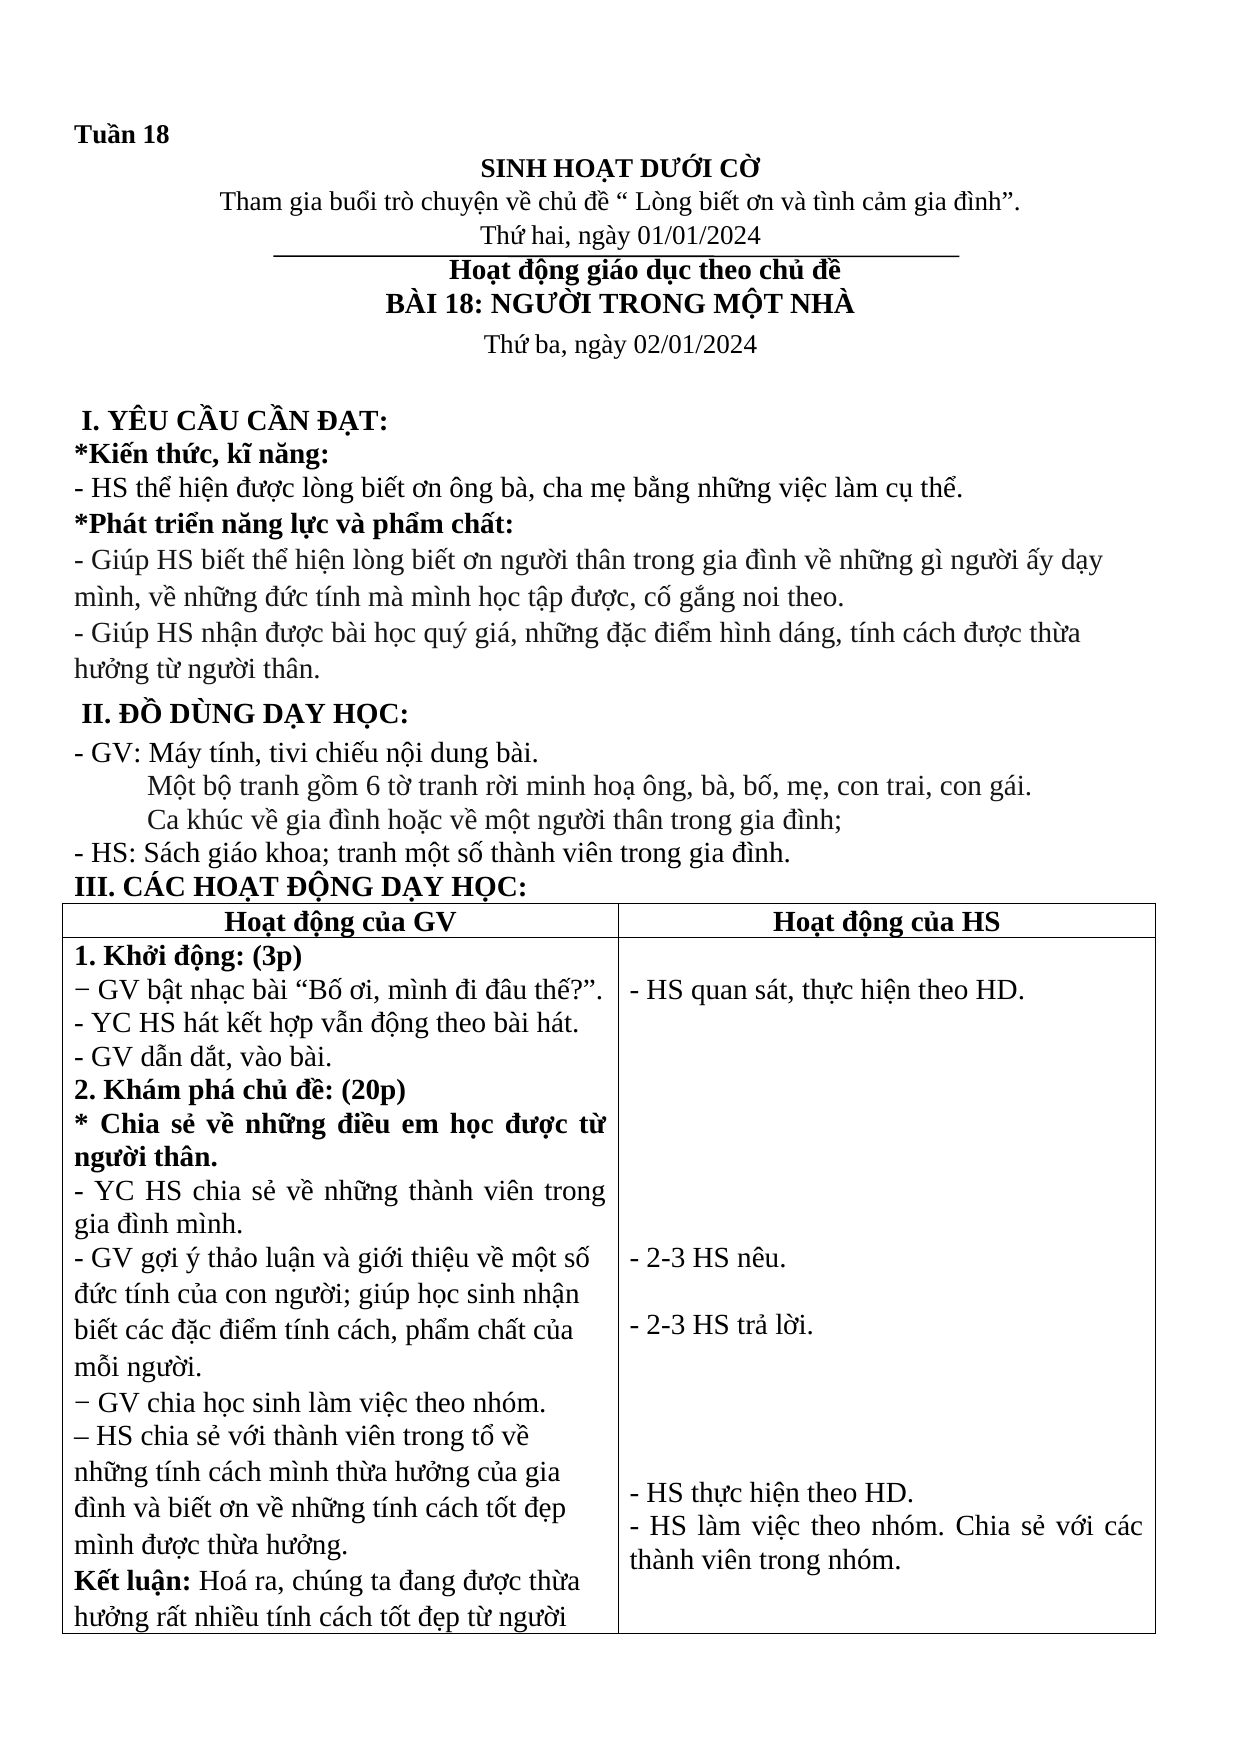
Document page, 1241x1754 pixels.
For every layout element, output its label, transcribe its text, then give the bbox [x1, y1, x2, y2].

text - Giúp HS biết thể hiện lòng biết ơn người thân trong gia đình về những gì người ấy dạy mình, về những đức tính mà mình học tập được, cố gắng noi theo. [74, 542, 1161, 612]
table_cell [619, 938, 1155, 1633]
text BÀI 18: NGƯỜI TRONG MỘT NHÀ [74, 286, 1166, 319]
text III. CÁC HOẠT ĐỘNG DẠY HỌC: [74, 869, 1166, 903]
text - GV: Máy tính, tivi chiếu nội dung bài. [74, 735, 1166, 768]
text - HS thể hiện được lòng biết ơn ông bà, cha mẹ bằng những việc làm cụ thể. [74, 470, 1161, 504]
text I. YÊU CẦU CẦN ĐẠT: [74, 403, 1166, 437]
text *Kiến thức, kĩ năng: [74, 437, 1166, 470]
text Thứ ba, ngày 02/01/2024 [74, 328, 1166, 359]
text - HS: Sách giáo khoa; tranh một số thành viên trong gia đình. [74, 836, 1166, 869]
text - Giúp HS nhận được bài học quý giá, những đặc điểm hình dáng, tính cách được thừa hưởng từ người thân. [74, 615, 1162, 684]
text Hoạt động giáo dục theo chủ đề [74, 252, 1166, 286]
text SINH HOẠT DƯỚI CỜ [74, 152, 1166, 183]
text Tuần 18 [74, 118, 1166, 149]
text Ca khúc về gia đình hoặc về một người thân trong gia đình; [74, 802, 1166, 836]
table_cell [63, 938, 618, 1633]
text *Phát triển năng lực và phẩm chất: [74, 506, 1161, 540]
table_header Hoạt động của GV [63, 904, 618, 937]
text Thứ hai, ngày 01/01/2024 [74, 219, 1166, 250]
text Tham gia buổi trò chuyện về chủ đề “ Lòng biết ơn và tình cảm gia đình”. [74, 185, 1166, 216]
text Một bộ tranh gồm 6 tờ tranh rời minh hoạ ông, bà, bố, mẹ, con trai, con gái. [74, 768, 1166, 802]
table_header Hoạt động của HS [619, 904, 1155, 937]
text II. ĐỒ DÙNG DẠY HỌC: [74, 696, 1166, 730]
